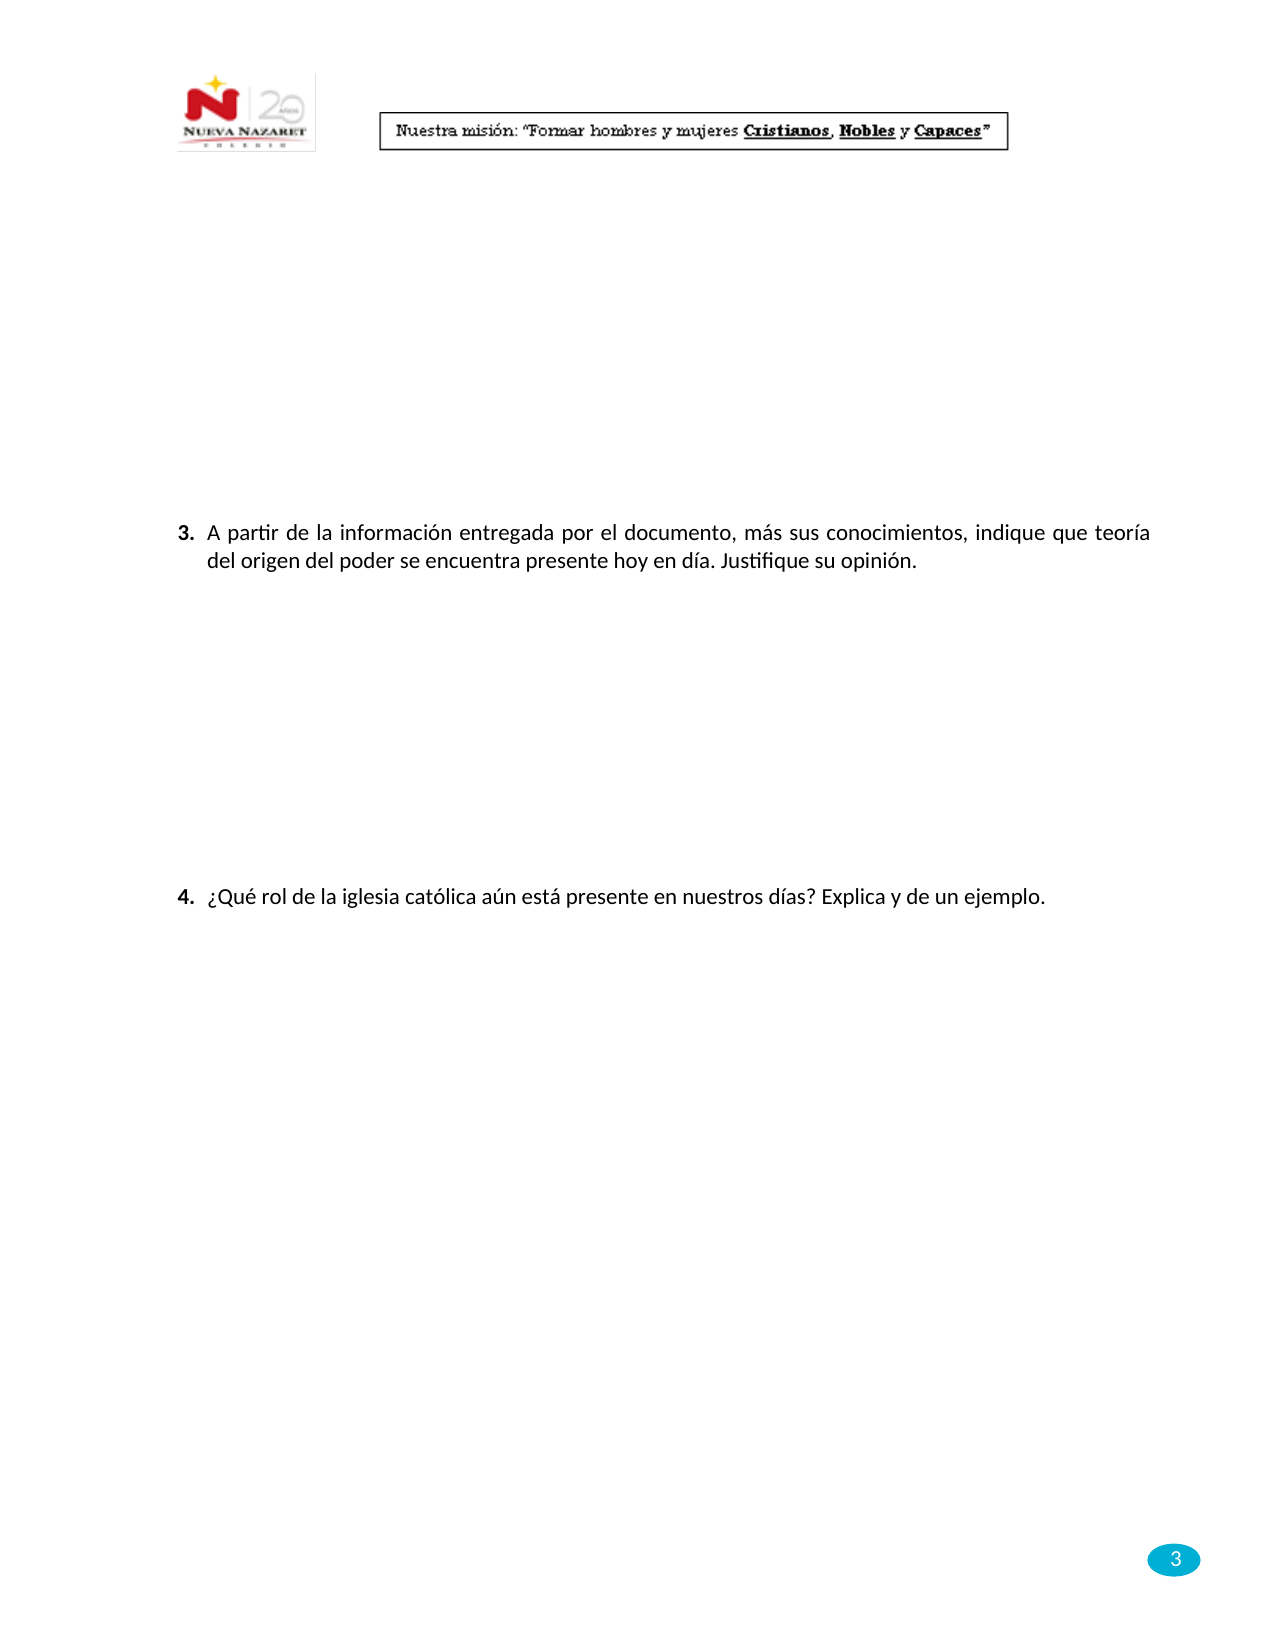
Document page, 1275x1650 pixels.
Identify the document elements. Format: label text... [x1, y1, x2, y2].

picture [378, 112, 1012, 154]
picture [177, 73, 317, 154]
list ¿Qué rol de la iglesia católica aún está presente en nuestros días? Explica y de un ejemplo. [177, 882, 1152, 910]
list A partir de la información entregada por el documento, más sus conocimientos, indique que teoría del origen del poder se encuentra presente hoy en día. Justifique su opinión. [177, 518, 1152, 574]
